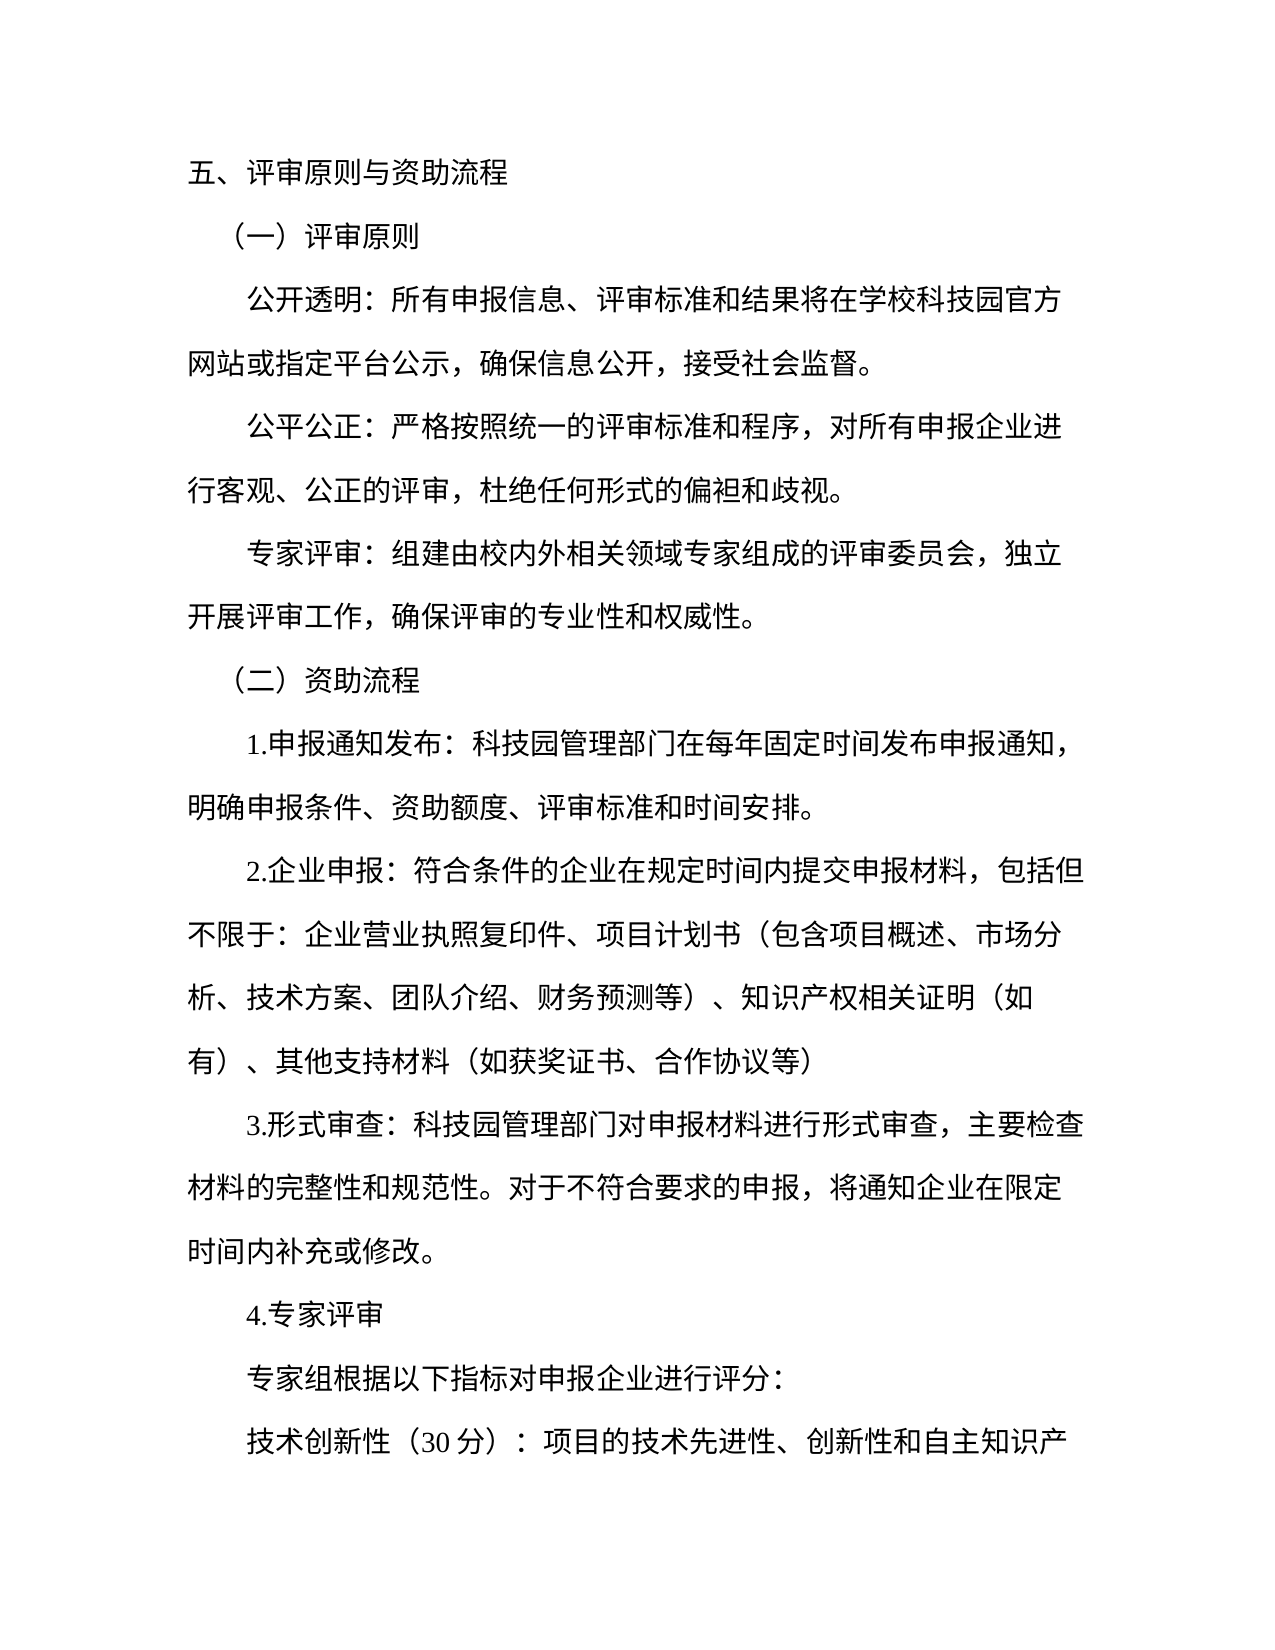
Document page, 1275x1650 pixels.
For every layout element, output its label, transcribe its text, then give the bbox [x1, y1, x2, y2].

text 3.形式审查：科技园管理部门对申报材料进行形式审查，主要检查材料的完整性和规范性。对于不符合要求的申报，将通知企业在限定时间内补充或修改。​ [187, 1102, 1087, 1271]
text 专家组根据以下指标对申报企业进行评分：​ [187, 1355, 1087, 1398]
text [187, 1419, 1087, 1461]
text 五、评审原则与资助流程 [187, 150, 1087, 192]
text （二）资助流程 [187, 657, 1087, 700]
text 4.专家评审 [187, 1292, 1087, 1334]
text 公开透明：所有申报信息、评审标准和结果将在学校科技园官方网站或指定平台公示，确保信息公开，接受社会监督。​ [187, 277, 1087, 383]
text 2.企业申报：符合条件的企业在规定时间内提交申报材料，包括但不限于：企业营业执照复印件、项目计划书（包含项目概述、市场分析、技术方案、团队介绍、财务预测等）、知识产权相关证明（如有）、其他支持材料（如获奖证书、合作协议等） [187, 848, 1087, 1080]
text 公平公正：严格按照统一的评审标准和程序，对所有申报企业进行客观、公正的评审，杜绝任何形式的偏袒和歧视。​ [187, 404, 1087, 509]
text （一）评审原则 [187, 213, 1087, 256]
text 专家评审：组建由校内外相关领域专家组成的评审委员会，独立开展评审工作，确保评审的专业性和权威性。​ [187, 531, 1087, 636]
text 1.申报通知发布：科技园管理部门在每年固定时间发布申报通知，明确申报条件、资助额度、评审标准和时间安排。​ [187, 721, 1087, 827]
